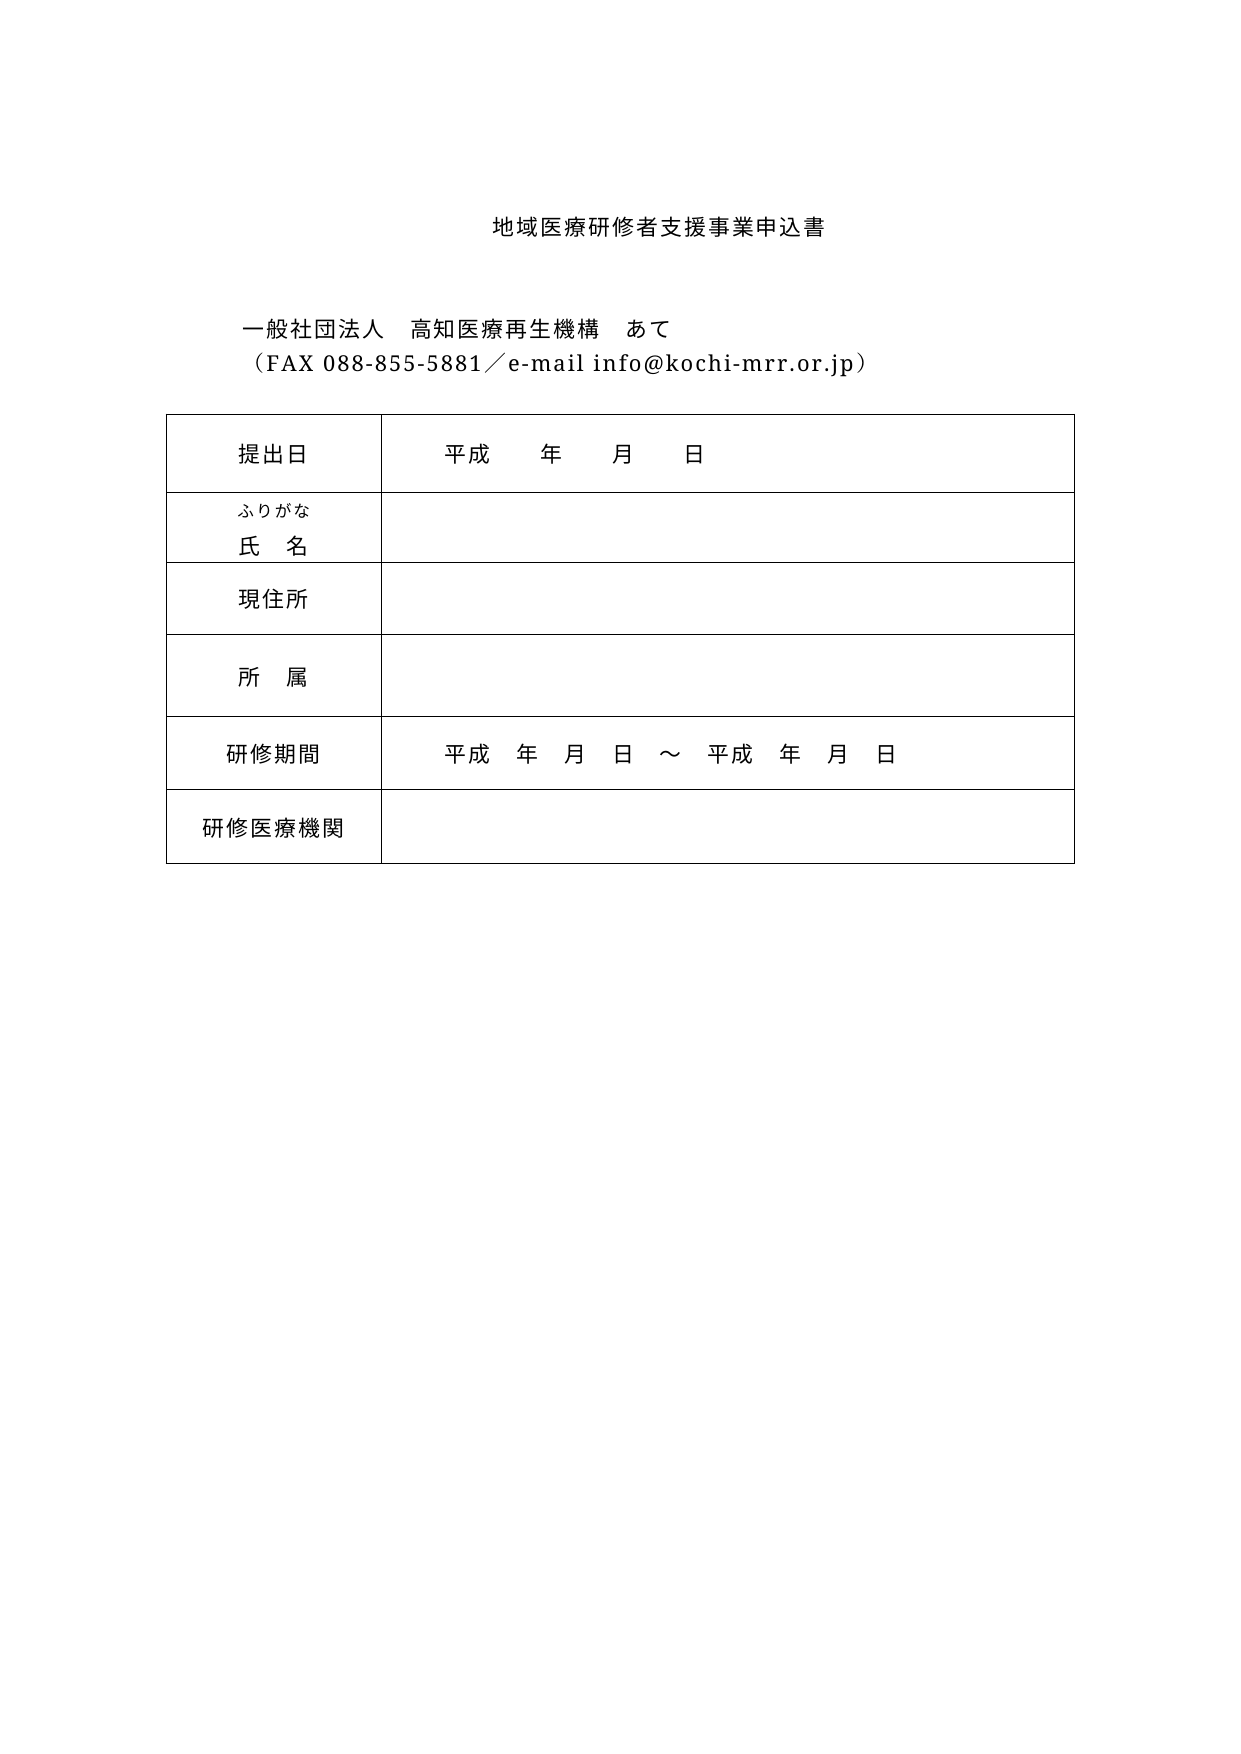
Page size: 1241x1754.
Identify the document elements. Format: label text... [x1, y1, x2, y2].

table_cell 平成 年 月 日 ～ 平成 年 月 日 [382, 717, 1074, 789]
text 一般社団法人 高知医療再生機構 あて [177, 311, 1063, 345]
table_cell [382, 493, 1074, 562]
table_cell [382, 790, 1074, 863]
table_header 平成 年 月 日 [382, 415, 1074, 492]
text 地域医療研修者支援事業申込書 [177, 208, 1063, 243]
table_cell ふりがな 氏 名 [167, 493, 381, 562]
table_cell 所 属 [167, 635, 381, 716]
table_cell 研修期間 [167, 717, 381, 789]
table_header 提出日 [167, 415, 381, 492]
table_cell [382, 635, 1074, 716]
table_cell [382, 563, 1074, 634]
table_cell 現住所 [167, 563, 381, 634]
table_cell 研修医療機関 [167, 790, 381, 863]
text （FAX 088-855-5881／e-mail info@kochi-mrr.or.jp） [177, 345, 1063, 379]
